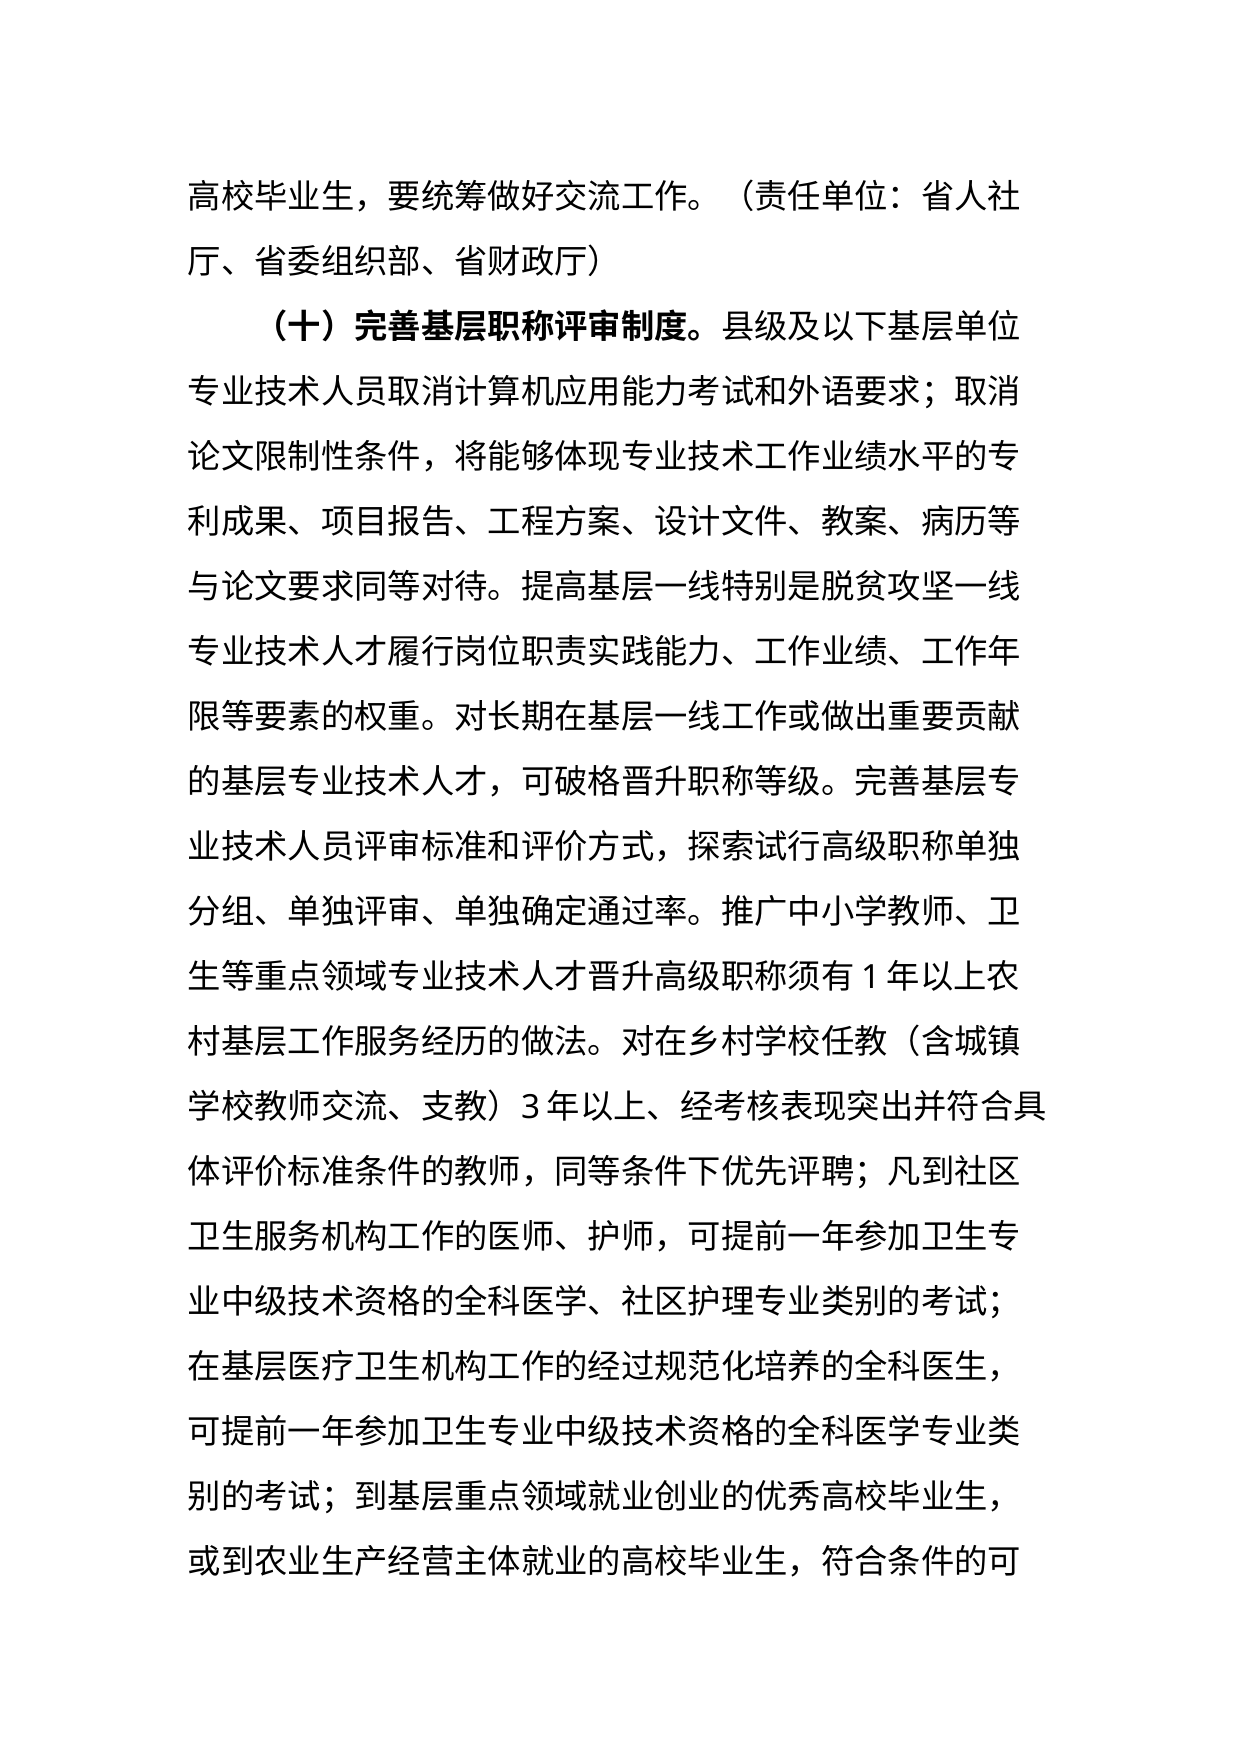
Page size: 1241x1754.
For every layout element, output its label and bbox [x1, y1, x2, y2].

text [187, 292, 1053, 1592]
text [187, 162, 1053, 292]
